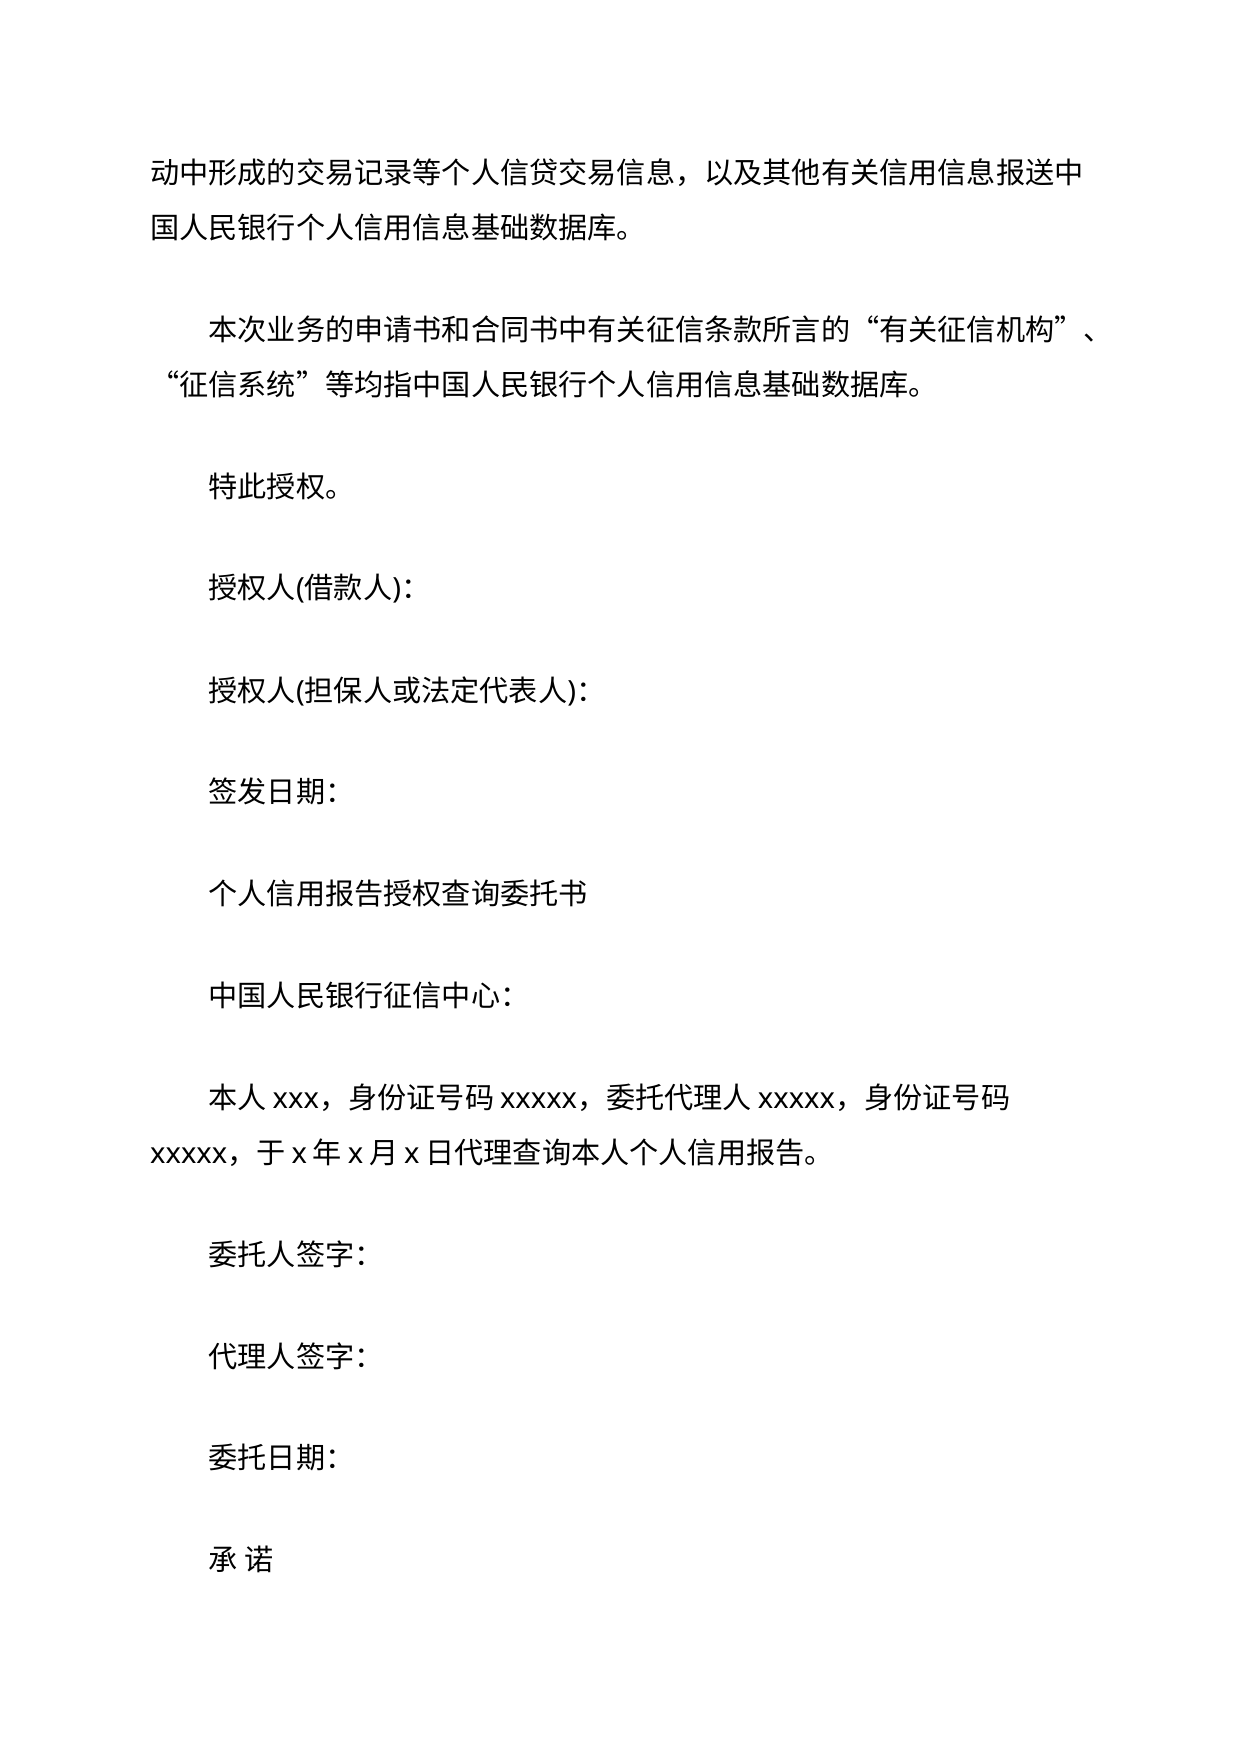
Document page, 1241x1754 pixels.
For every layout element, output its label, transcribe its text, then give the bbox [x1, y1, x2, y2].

text 个人信用报告授权查询委托书 [150, 871, 1090, 913]
text 委托人签字： [150, 1231, 1090, 1274]
text 签发日期： [150, 769, 1090, 811]
text 本人xxx，身份证号码xxxxx，委托代理人xxxxx，身份证号码xxxxx，于x年x月x日代理查询本人个人信用报告。 [150, 1074, 1090, 1172]
text 委托日期： [150, 1435, 1090, 1477]
text 授权人(借款人)： [150, 565, 1090, 607]
text 授权人(担保人或法定代表人)： [150, 667, 1090, 709]
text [150, 150, 1090, 247]
text 中国人民银行征信中心： [150, 973, 1090, 1015]
text 特此授权。 [150, 463, 1090, 506]
text 承 诺 [150, 1537, 1090, 1579]
text 代理人签字： [150, 1333, 1090, 1375]
text 本次业务的申请书和合同书中有关征信条款所言的“有关征信机构”、“征信系统”等均指中国人民银行个人信用信息基础数据库。 [150, 307, 1090, 404]
